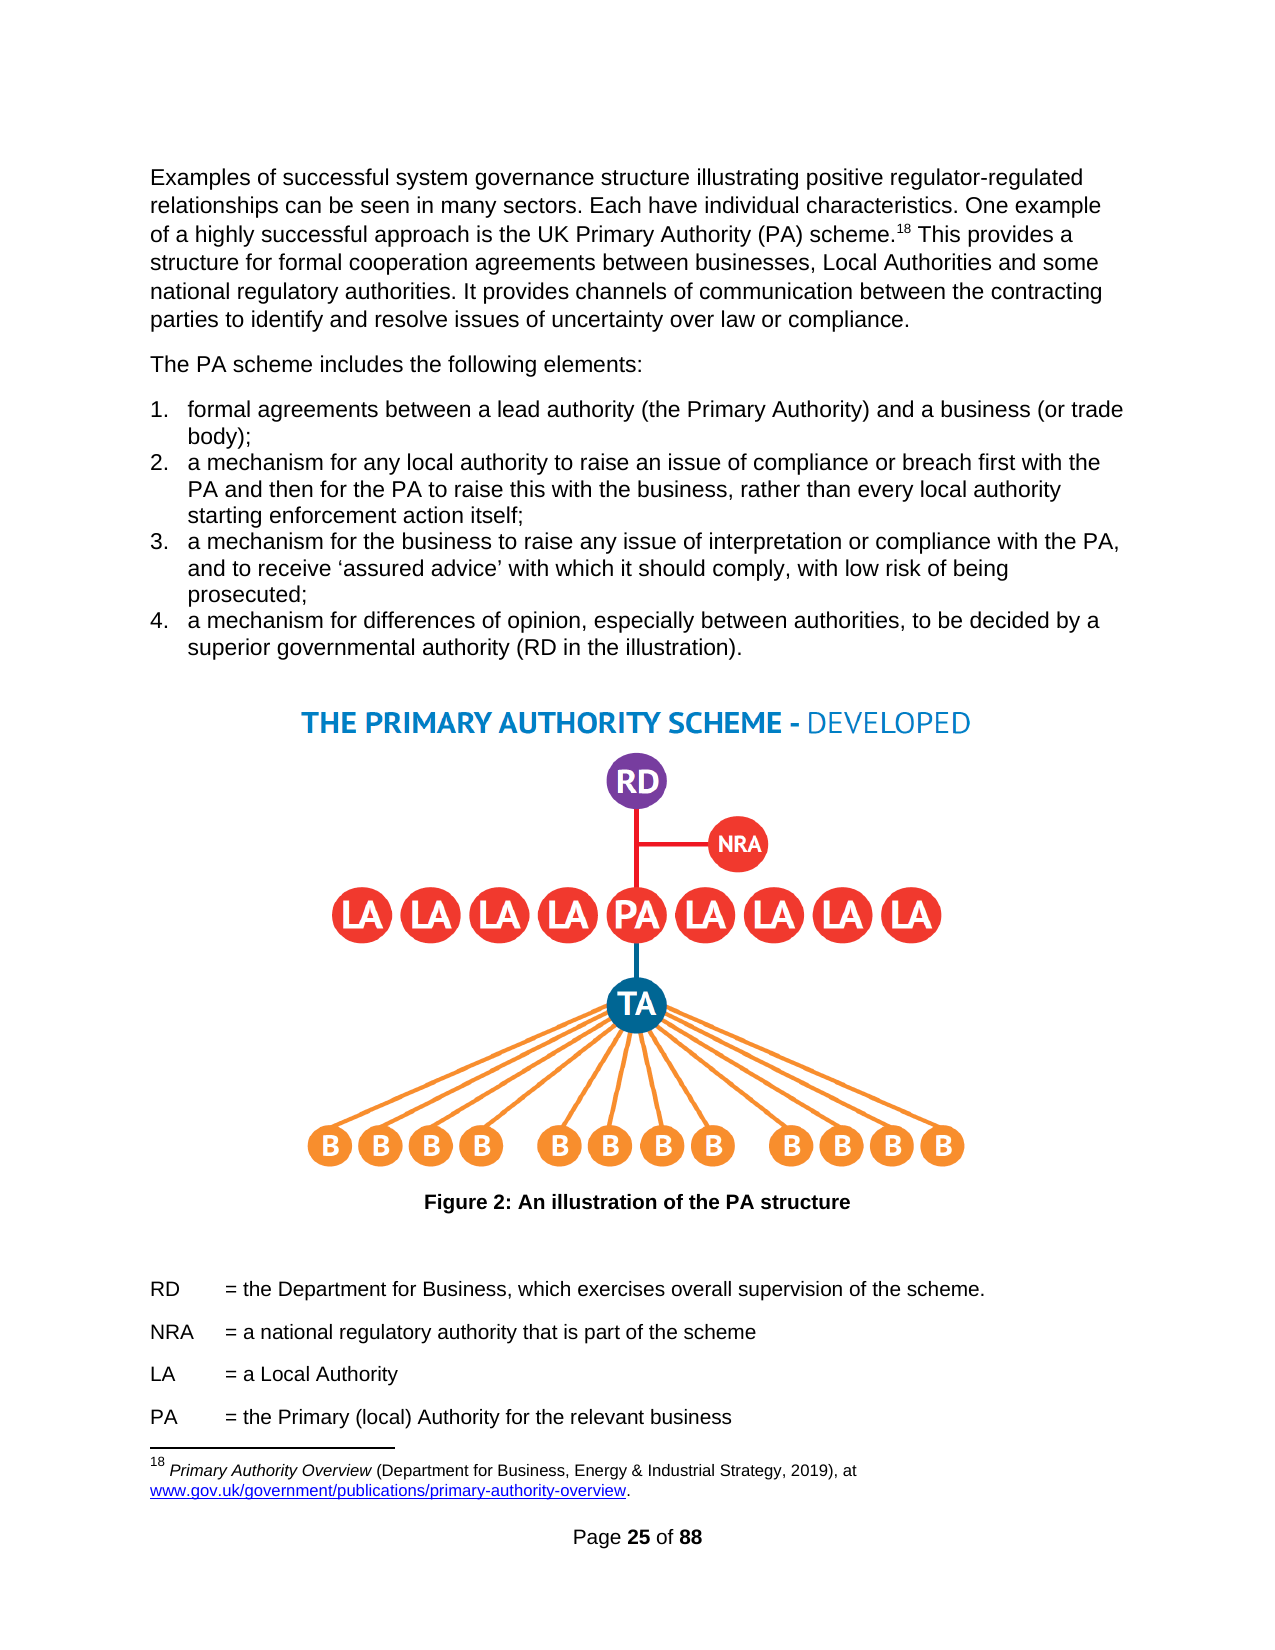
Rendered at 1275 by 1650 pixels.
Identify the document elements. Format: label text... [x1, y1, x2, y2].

list a mechanism for differences of opinion, especially between authorities, to be decided by a superior governmental authority (RD in the illustration). [150, 607, 1125, 660]
text Figure 2: An illustration of the PA structure [150, 1189, 1125, 1213]
text PA = the Primary (local) Authority for the relevant business [150, 1404, 1125, 1428]
text Examples of successful system governance structure illustrating positive regulator-regulated relationships can be seen in many sectors. Each have individual characteristics. One example of a highly successful approach is the UK Primary Authority (PA) scheme. This provides a structure for formal cooperation agreements between businesses, Local Authorities and some national regulatory authorities. It provides channels of communication between the contracting parties to identify and resolve issues of uncertainty over law or compliance. [150, 164, 1125, 333]
text RD = the Department for Business, which exercises overall supervision of the scheme. [150, 1277, 1125, 1301]
list formal agreements between a lead authority (the Primary Authority) and a business (or trade body); [150, 396, 1125, 449]
list a mechanism for any local authority to raise an issue of compliance or breach first with the PA and then for the PA to raise this with the business, rather than every local authority starting enforcement action itself; [150, 449, 1125, 528]
picture [295, 705, 980, 1171]
text LA = a Local Authority [150, 1362, 1125, 1386]
list a mechanism for the business to raise any issue of interpretation or compliance with the PA, and to receive ‘assured advice’ with which it should comply, with low risk of being prosecuted; [150, 528, 1125, 607]
text The PA scheme includes the following elements: [150, 351, 1125, 378]
text NRA = a national regulatory authority that is part of the scheme [150, 1319, 1125, 1343]
